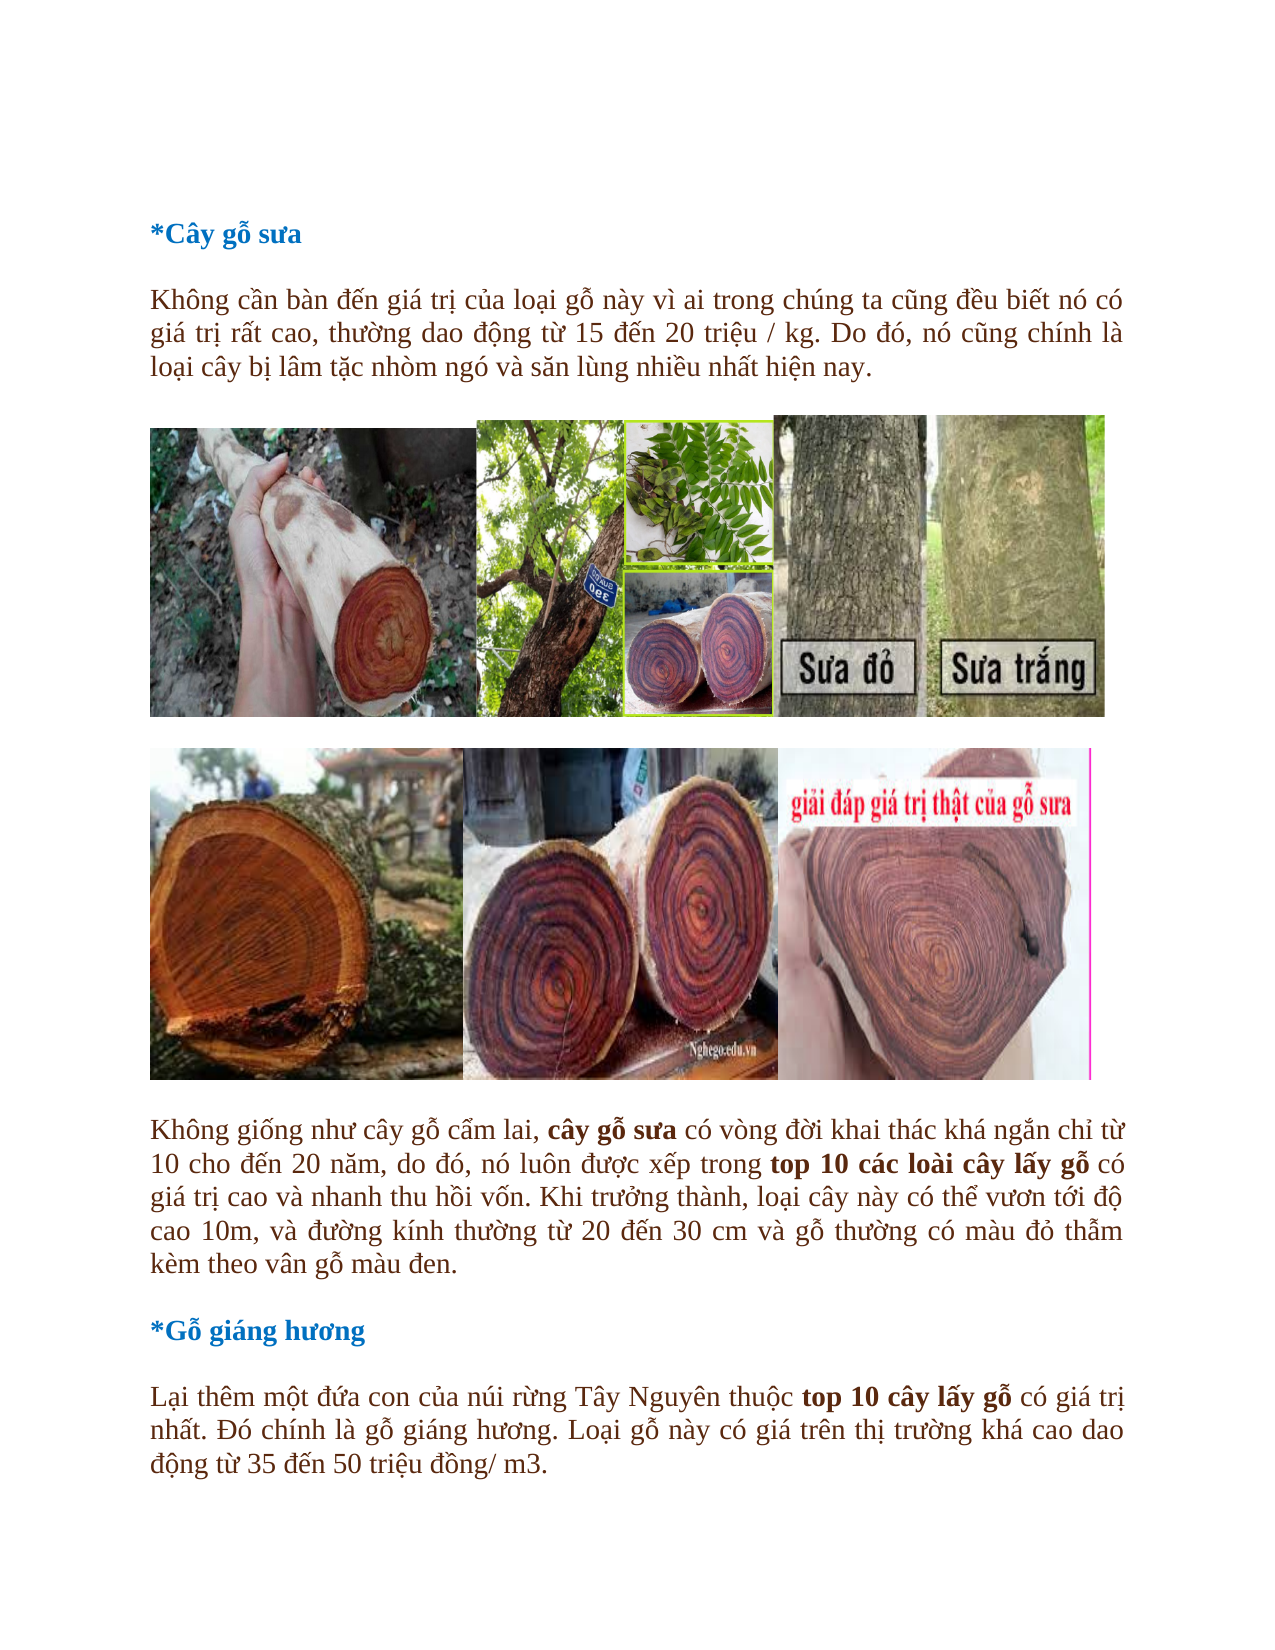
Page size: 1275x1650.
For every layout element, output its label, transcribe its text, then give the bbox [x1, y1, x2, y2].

text *Gỗ giáng hương [150, 1313, 1125, 1346]
text Không cần bàn đến giá trị của loại gỗ này vì ai trong chúng ta cũng đều biết nó có giá trị rất cao, thường dao động từ 15 đến 20 triệu / kg. Do đó, nó cũng chính là loại cây bị lâm tặc nhòm ngó và săn lùng nhiều nhất hiện nay. [150, 282, 1125, 383]
text *Cây gỗ sưa [150, 216, 1125, 249]
text Không giống như cây gỗ cẩm lai, cây gỗ sưa có vòng đời khai thác khá ngắn chỉ từ 10 cho đến 20 năm, do đó, nó luôn được xếp trong top 10 các loài cây lấy gỗ có giá trị cao và nhanh thu hồi vốn. Khi trưởng thành, loại cây này có thể vươn tới độ cao 10m, và đường kính thường từ 20 đến 30 cm và gỗ thường có màu đỏ thẫm kèm theo vân gỗ màu đen. [150, 1112, 1125, 1280]
picture [150, 415, 1105, 717]
picture [150, 748, 1092, 1080]
text Lại thêm một đứa con của núi rừng Tây Nguyên thuộc top 10 cây lấy gỗ có giá trị nhất. Đó chính là gỗ giáng hương. Loại gỗ này có giá trên thị trường khá cao dao động từ 35 đến 50 triệu đồng/ m3. [150, 1379, 1125, 1479]
